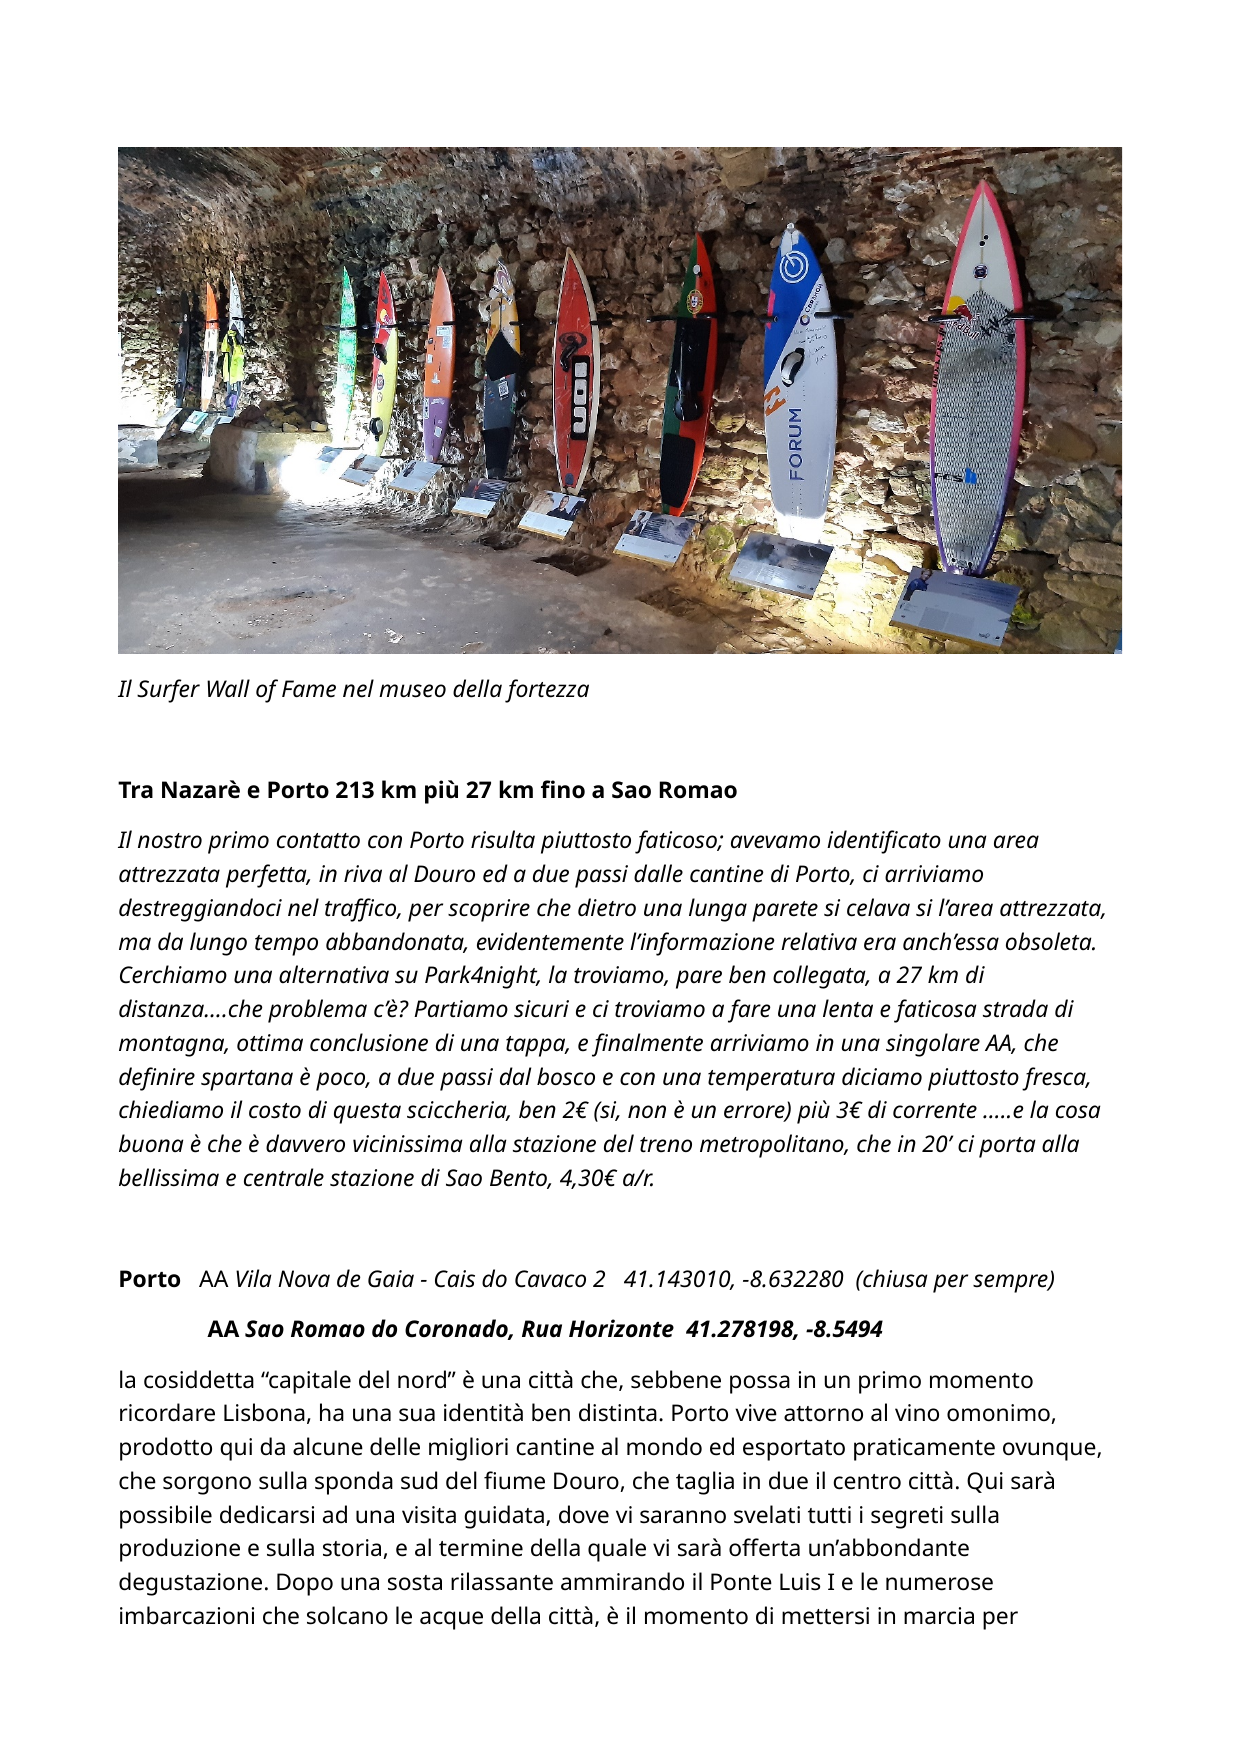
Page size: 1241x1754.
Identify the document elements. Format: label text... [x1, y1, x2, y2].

text Porto AA Vila Nova de Gaia - Cais do Cavaco 2 41.143010, -8.632280 (chiusa per sempre) [118, 1263, 1122, 1294]
text AA Sao Romao do Coronado, Rua Horizonte 41.278198, -8.5494 [118, 1313, 1122, 1344]
text Il Surfer Wall of Fame nel museo della fortezza [118, 673, 1122, 704]
picture [118, 147, 1123, 654]
text Il nostro primo contatto con Porto risulta piuttosto faticoso; avevamo identificato una area attrezzata perfetta, in riva al Douro ed a due passi dalle cantine di Porto, ci arriviamo destreggiandoci nel traffico, per scoprire che dietro una lunga parete si celava si l’area attrezzata, ma da lungo tempo abbandonata, evidentemente l’informazione relativa era anch’essa obsoleta. Cerchiamo una alternativa su Park4night, la troviamo, pare ben collegata, a 27 km di distanza….che problema c’è? Partiamo sicuri e ci troviamo a fare una lenta e faticosa strada di montagna, ottima conclusione di una tappa, e finalmente arriviamo in una singolare AA, che definire spartana è poco, a due passi dal bosco e con una temperatura diciamo piuttosto fresca, chiediamo il costo di questa sciccheria, ben 2€ (si, non è un errore) più 3€ di corrente …..e la cosa buona è che è davvero vicinissima alla stazione del treno metropolitano, che in 20’ ci porta alla bellissima e centrale stazione di Sao Bento, 4,30€ a/r. [118, 824, 1122, 1193]
text Tra Nazarè e Porto 213 km più 27 km fino a Sao Romao [118, 774, 1122, 805]
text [118, 1364, 1122, 1631]
